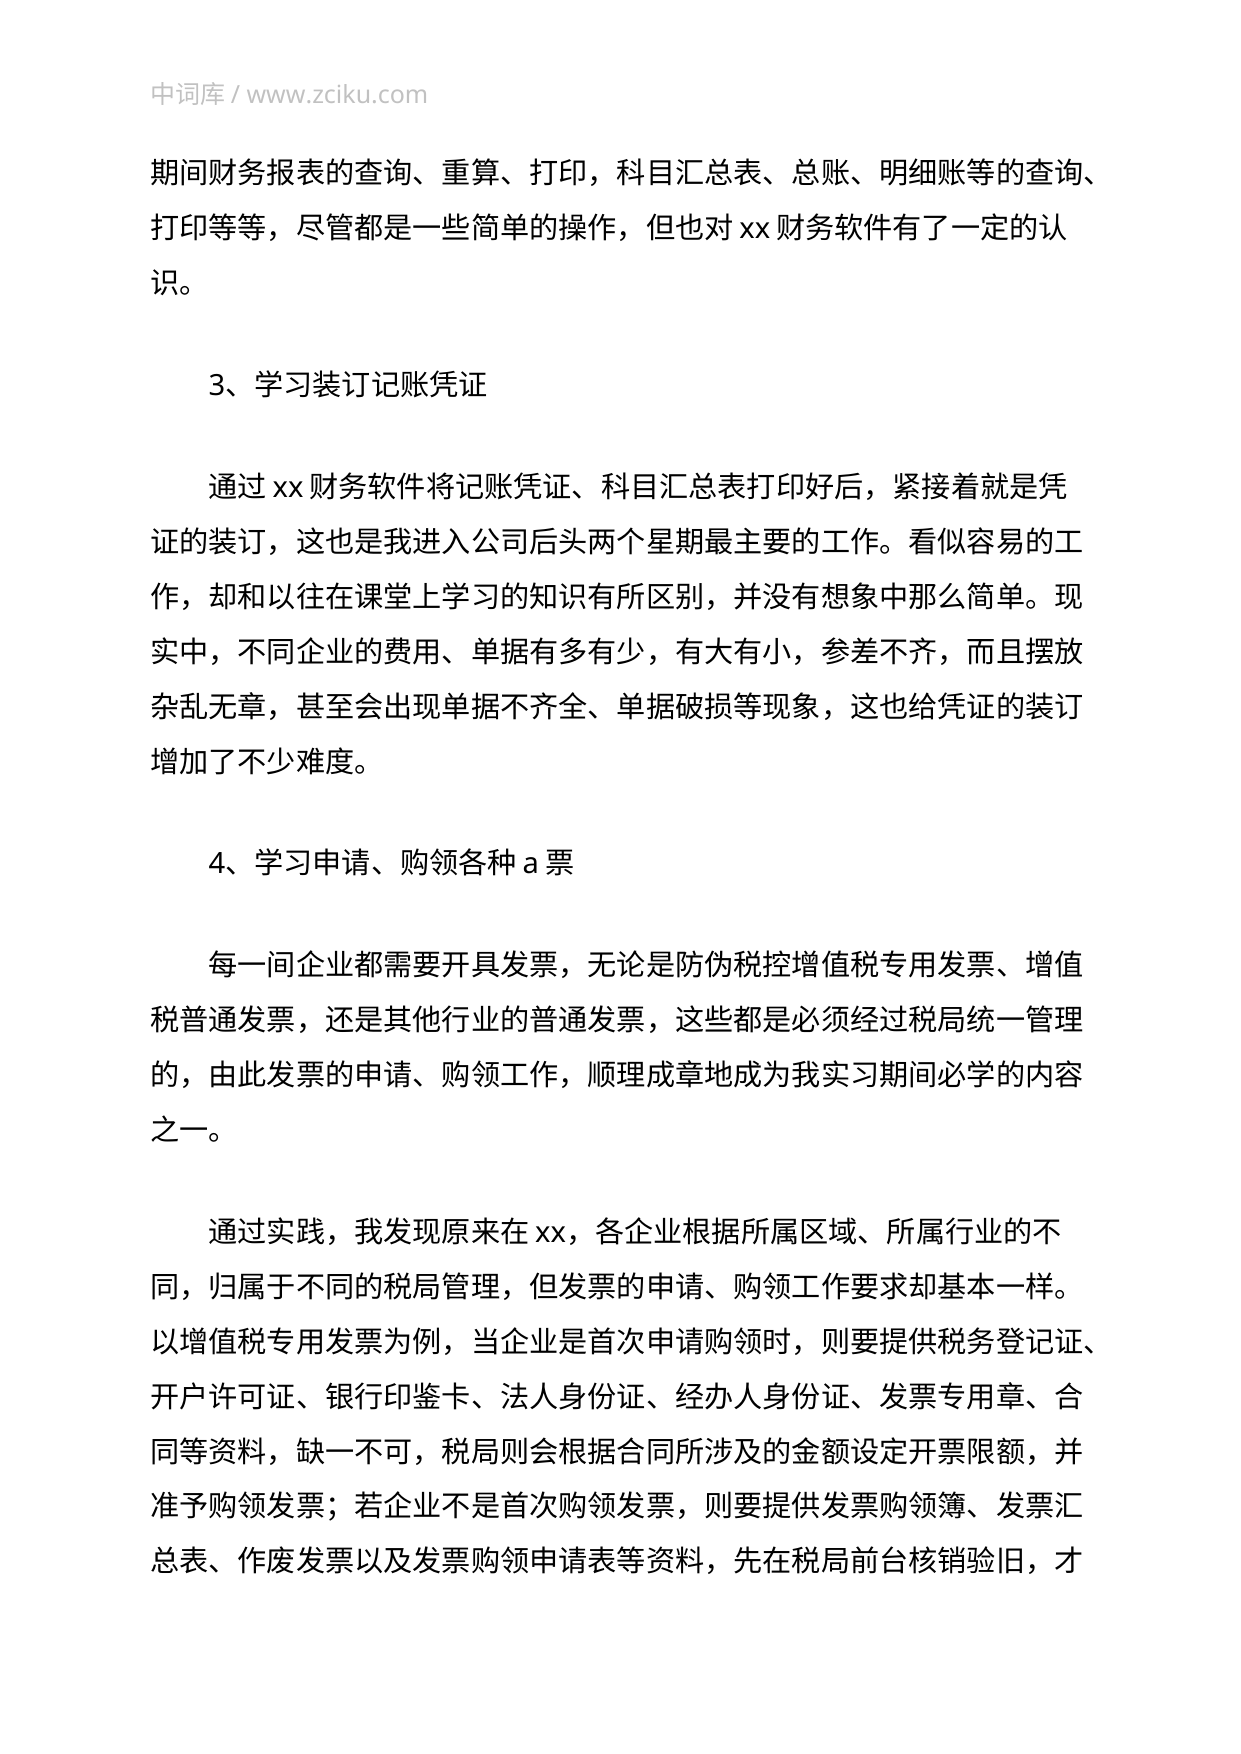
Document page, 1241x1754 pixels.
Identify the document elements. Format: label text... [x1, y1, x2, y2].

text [150, 150, 1090, 302]
text 4、学习申请、购领各种a票 [150, 840, 1090, 882]
text 3、学习装订记账凭证 [150, 362, 1090, 404]
text 每一间企业都需要开具发票，无论是防伪税控增值税专用发票、增值税普通发票，还是其他行业的普通发票，这些都是必须经过税局统一管理的，由此发票的申请、购领工作，顺理成章地成为我实习期间必学的内容之一。 [150, 942, 1090, 1149]
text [150, 1208, 1090, 1580]
text 通过xx财务软件将记账凭证、科目汇总表打印好后，紧接着就是凭证的装订，这也是我进入公司后头两个星期最主要的工作。看似容易的工作，却和以往在课堂上学习的知识有所区别，并没有想象中那么简单。现实中，不同企业的费用、单据有多有少，有大有小，参差不齐，而且摆放杂乱无章，甚至会出现单据不齐全、单据破损等现象，这也给凭证的装订增加了不少难度。 [150, 464, 1090, 781]
